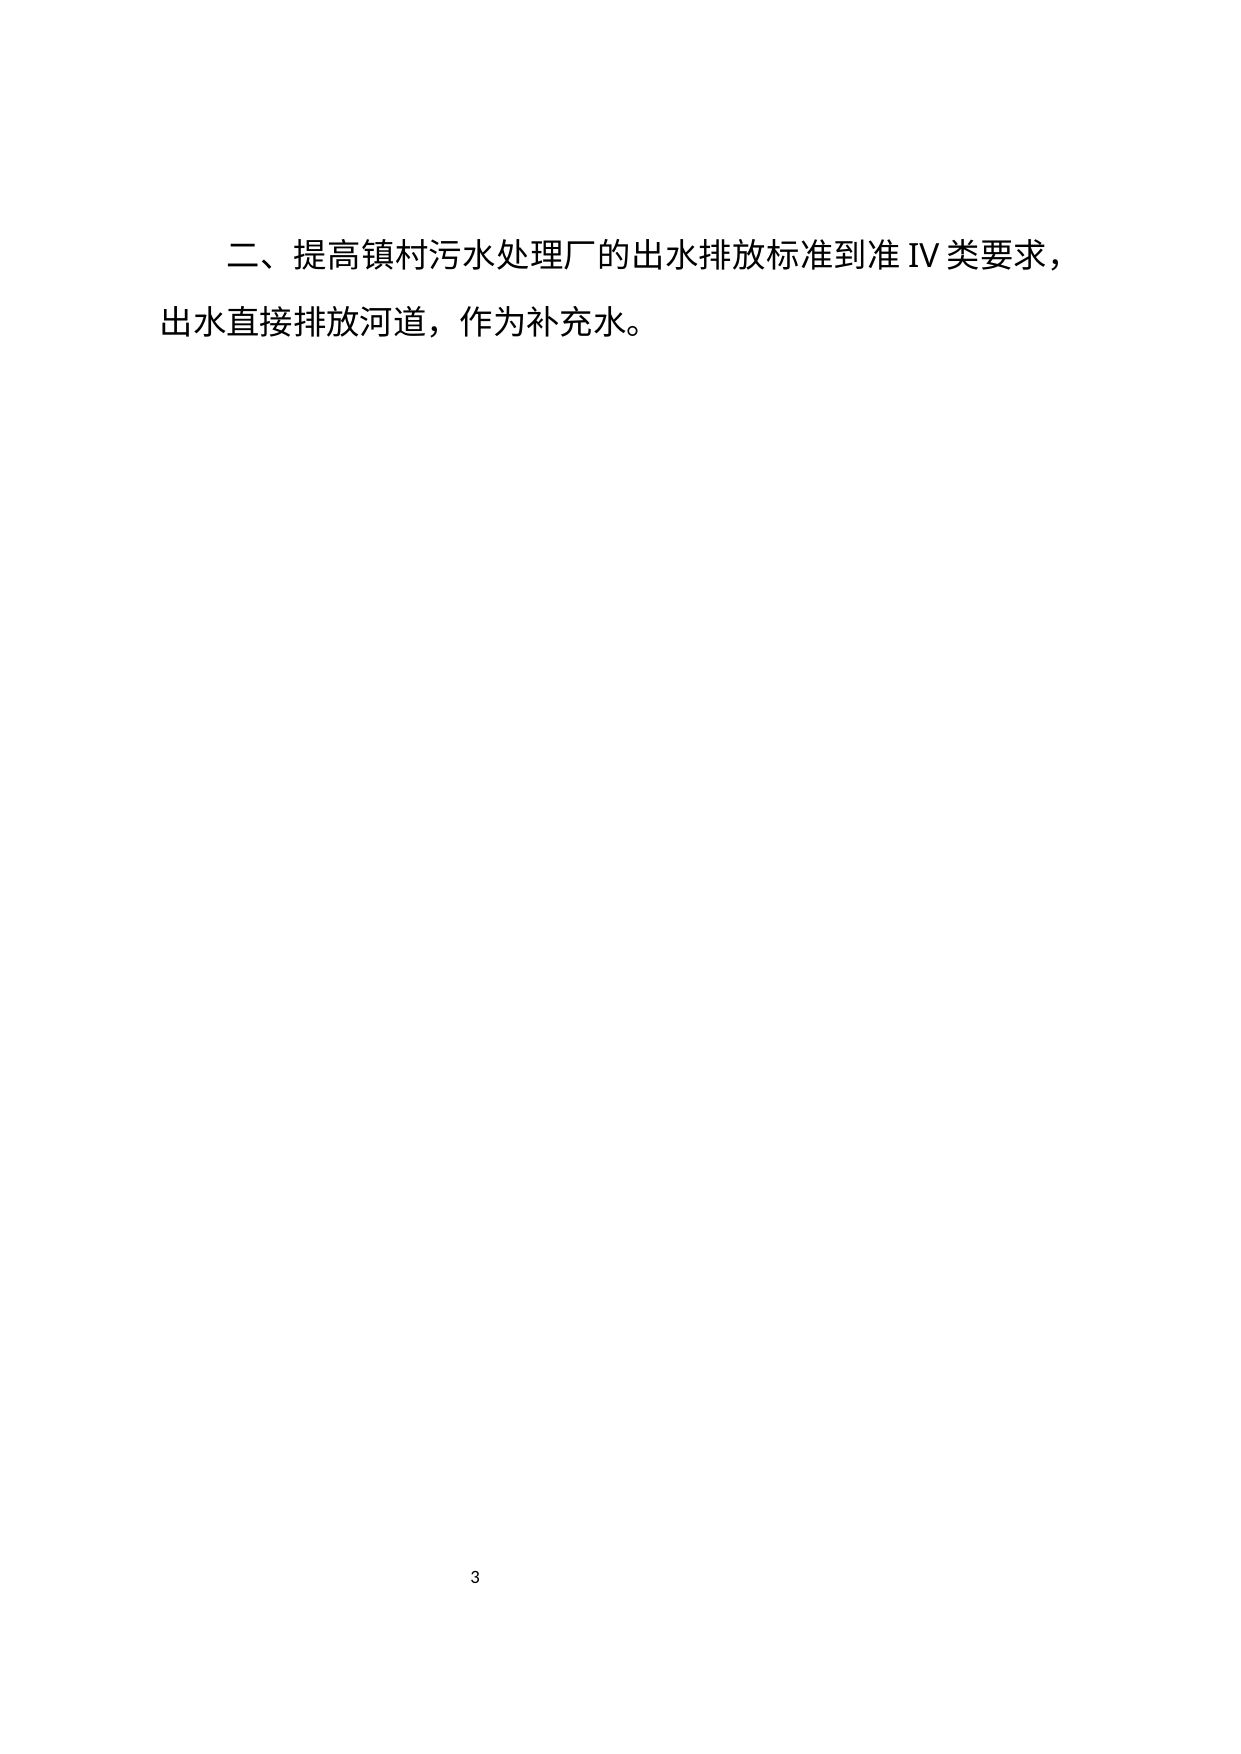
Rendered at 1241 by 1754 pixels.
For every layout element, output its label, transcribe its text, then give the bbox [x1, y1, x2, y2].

text 二、提高镇村污水处理厂的出水排放标准到准IV类要求，出水直接排放河道，作为补充水。 [159, 220, 1081, 353]
